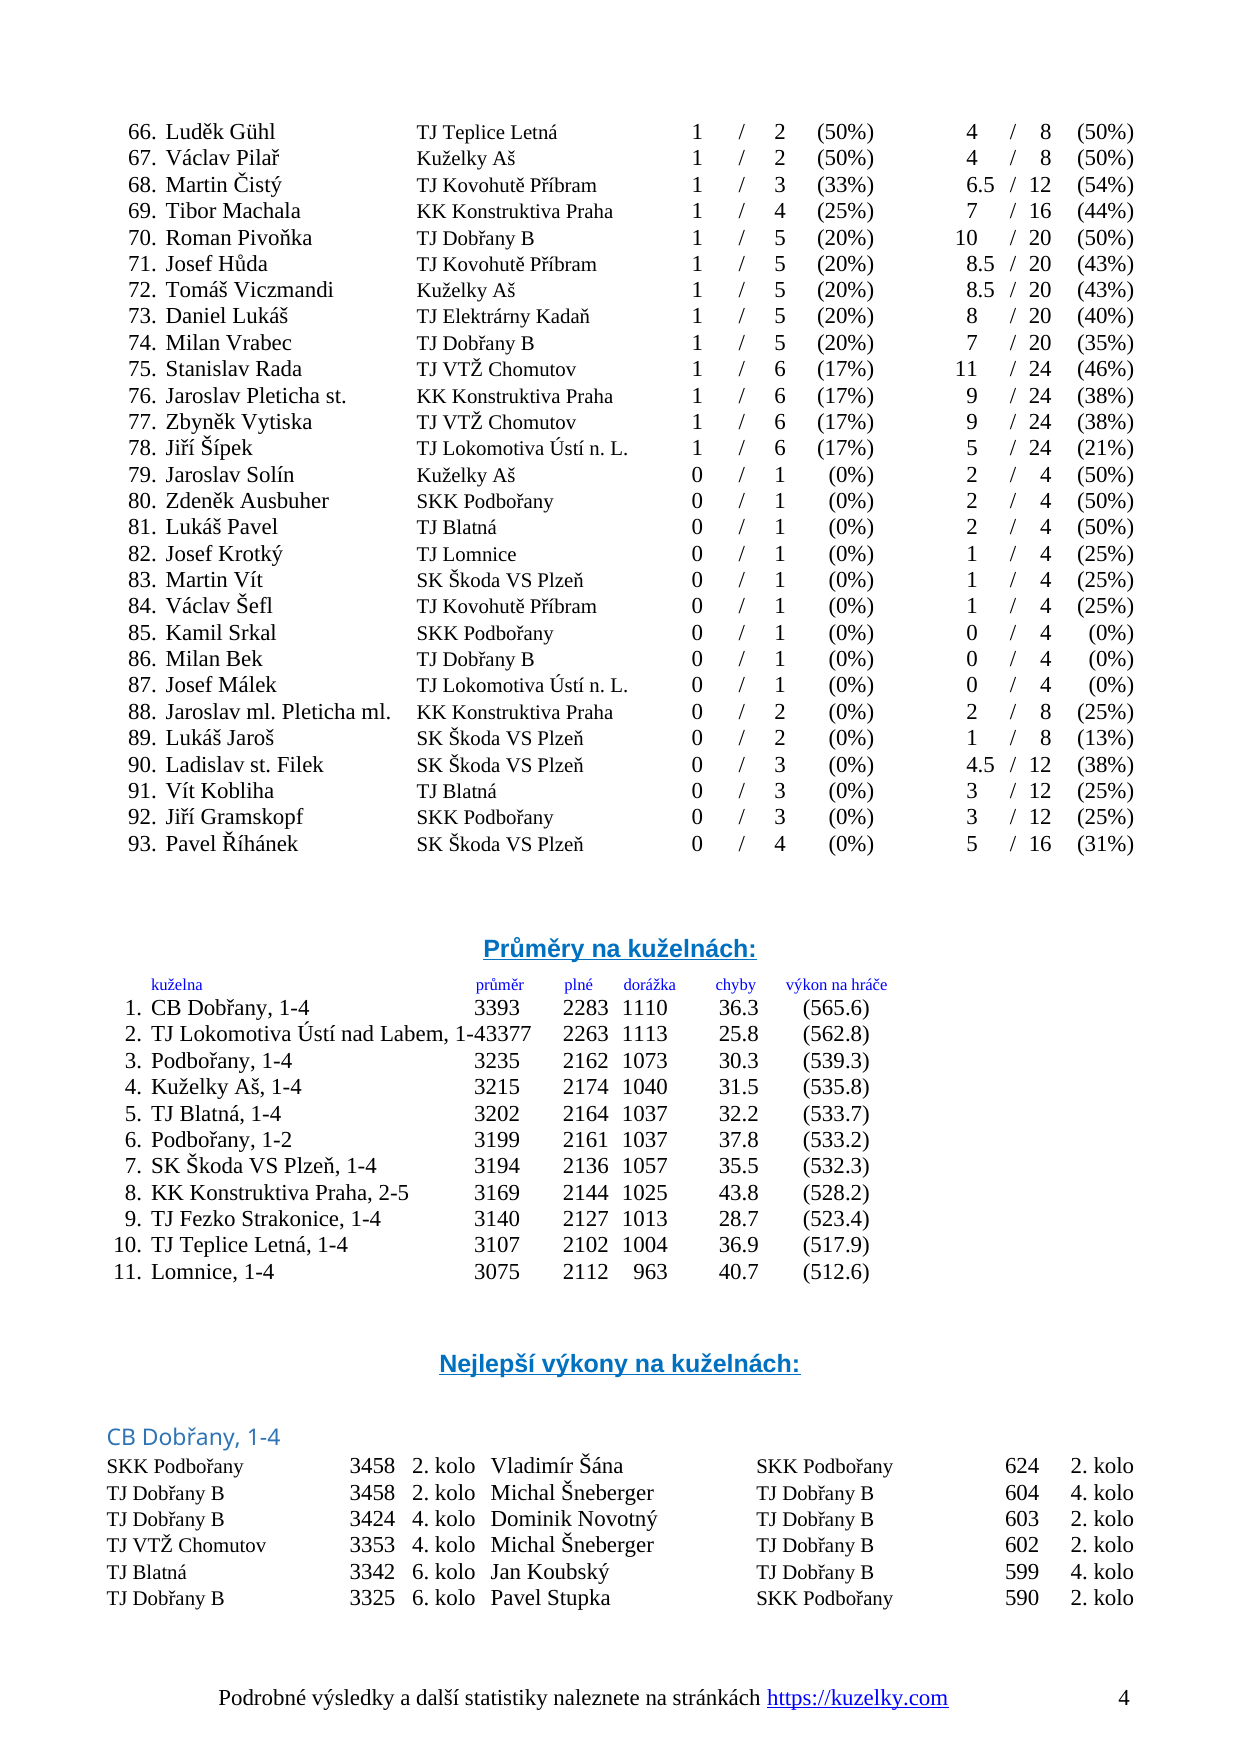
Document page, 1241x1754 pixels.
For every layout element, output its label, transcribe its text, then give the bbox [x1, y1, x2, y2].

text 69. Tibor Machala KK Konstruktiva Praha 1 / 4 (25%) 7 / 16 (44%) [106, 197, 1134, 223]
text 79. Jaroslav Solín Kuželky Aš 0 / 1 (0%) 2 / 4 (50%) [106, 461, 1134, 487]
text TJ Blatná 3342 6. kolo Jan Koubský TJ Dobřany B 599 4. kolo [106, 1558, 1134, 1584]
text 81. Lukáš Pavel TJ Blatná 0 / 1 (0%) 2 / 4 (50%) [106, 513, 1134, 540]
text SKK Podbořany 3458 2. kolo Vladimír Šána SKK Podbořany 624 2. kolo [106, 1452, 1134, 1479]
text 78. Jiří Šípek TJ Lokomotiva Ústí n. L. 1 / 6 (17%) 5 / 24 (21%) [106, 434, 1134, 461]
text 8. KK Konstruktiva Praha, 2-5 3169 2144 1025 43.8 (528.2) [106, 1179, 1134, 1205]
text 80. Zdeněk Ausbuher SKK Podbořany 0 / 1 (0%) 2 / 4 (50%) [106, 487, 1134, 513]
text 82. Josef Krotký TJ Lomnice 0 / 1 (0%) 1 / 4 (25%) [106, 540, 1134, 566]
text 3. Podbořany, 1-4 3235 2162 1073 30.3 (539.3) [106, 1047, 1134, 1073]
text 68. Martin Čistý TJ Kovohutě Příbram 1 / 3 (33%) 6.5 / 12 (54%) [106, 171, 1134, 197]
text Průměry na kuželnách: [94, 934, 1145, 962]
text kuželna průměr plné dorážka chyby výkon na hráče [106, 975, 1134, 994]
text 86. Milan Bek TJ Dobřany B 0 / 1 (0%) 0 / 4 (0%) [106, 645, 1134, 672]
text 87. Josef Málek TJ Lokomotiva Ústí n. L. 0 / 1 (0%) 0 / 4 (0%) [106, 672, 1134, 698]
text Nejlepší výkony na kuželnách: [94, 1349, 1145, 1378]
text 10. TJ Teplice Letná, 1-4 3107 2102 1004 36.9 (517.9) [106, 1231, 1134, 1258]
text 71. Josef Hůda TJ Kovohutě Příbram 1 / 5 (20%) 8.5 / 20 (43%) [106, 250, 1134, 276]
text 66. Luděk Gühl TJ Teplice Letná 1 / 2 (50%) 4 / 8 (50%) [106, 118, 1134, 144]
text 84. Václav Šefl TJ Kovohutě Příbram 0 / 1 (0%) 1 / 4 (25%) [106, 592, 1134, 619]
subtitle CB Dobřany, 1-4 [106, 1421, 1134, 1452]
text 1. CB Dobřany, 1-4 3393 2283 1110 36.3 (565.6) [106, 994, 1134, 1021]
text TJ Dobřany B 3325 6. kolo Pavel Stupka SKK Podbořany 590 2. kolo [106, 1584, 1134, 1610]
text 92. Jiří Gramskopf SKK Podbořany 0 / 3 (0%) 3 / 12 (25%) [106, 803, 1134, 830]
text 90. Ladislav st. Filek SK Škoda VS Plzeň 0 / 3 (0%) 4.5 / 12 (38%) [106, 751, 1134, 777]
text TJ Dobřany B 3424 4. kolo Dominik Novotný TJ Dobřany B 603 2. kolo [106, 1505, 1134, 1531]
text 75. Stanislav Rada TJ VTŽ Chomutov 1 / 6 (17%) 11 / 24 (46%) [106, 355, 1134, 382]
text 85. Kamil Srkal SKK Podbořany 0 / 1 (0%) 0 / 4 (0%) [106, 619, 1134, 645]
text 5. TJ Blatná, 1-4 3202 2164 1037 32.2 (533.7) [106, 1099, 1134, 1126]
text 4. Kuželky Aš, 1-4 3215 2174 1040 31.5 (535.8) [106, 1073, 1134, 1099]
text 76. Jaroslav Pleticha st. KK Konstruktiva Praha 1 / 6 (17%) 9 / 24 (38%) [106, 382, 1134, 408]
text 77. Zbyněk Vytiska TJ VTŽ Chomutov 1 / 6 (17%) 9 / 24 (38%) [106, 408, 1134, 434]
text 83. Martin Vít SK Škoda VS Plzeň 0 / 1 (0%) 1 / 4 (25%) [106, 566, 1134, 592]
text 74. Milan Vrabec TJ Dobřany B 1 / 5 (20%) 7 / 20 (35%) [106, 329, 1134, 355]
text 72. Tomáš Viczmandi Kuželky Aš 1 / 5 (20%) 8.5 / 20 (43%) [106, 276, 1134, 303]
text 89. Lukáš Jaroš SK Škoda VS Plzeň 0 / 2 (0%) 1 / 8 (13%) [106, 724, 1134, 751]
text 7. SK Škoda VS Plzeň, 1-4 3194 2136 1057 35.5 (532.3) [106, 1152, 1134, 1179]
text 2. TJ Lokomotiva Ústí nad Labem, 1-4 3377 2263 1113 25.8 (562.8) [106, 1021, 1134, 1047]
text 67. Václav Pilař Kuželky Aš 1 / 2 (50%) 4 / 8 (50%) [106, 144, 1134, 171]
text 70. Roman Pivoňka TJ Dobřany B 1 / 5 (20%) 10 / 20 (50%) [106, 223, 1134, 250]
text 88. Jaroslav ml. Pleticha ml. KK Konstruktiva Praha 0 / 2 (0%) 2 / 8 (25%) [106, 698, 1134, 724]
text TJ Dobřany B 3458 2. kolo Michal Šneberger TJ Dobřany B 604 4. kolo [106, 1479, 1134, 1505]
text 11. Lomnice, 1-4 3075 2112 963 40.7 (512.6) [106, 1258, 1134, 1284]
text 73. Daniel Lukáš TJ Elektrárny Kadaň 1 / 5 (20%) 8 / 20 (40%) [106, 303, 1134, 329]
text 91. Vít Kobliha TJ Blatná 0 / 3 (0%) 3 / 12 (25%) [106, 777, 1134, 803]
text 9. TJ Fezko Strakonice, 1-4 3140 2127 1013 28.7 (523.4) [106, 1205, 1134, 1231]
text 6. Podbořany, 1-2 3199 2161 1037 37.8 (533.2) [106, 1126, 1134, 1152]
text 93. Pavel Říhánek SK Škoda VS Plzeň 0 / 4 (0%) 5 / 16 (31%) [106, 830, 1134, 856]
text TJ VTŽ Chomutov 3353 4. kolo Michal Šneberger TJ Dobřany B 602 2. kolo [106, 1531, 1134, 1558]
